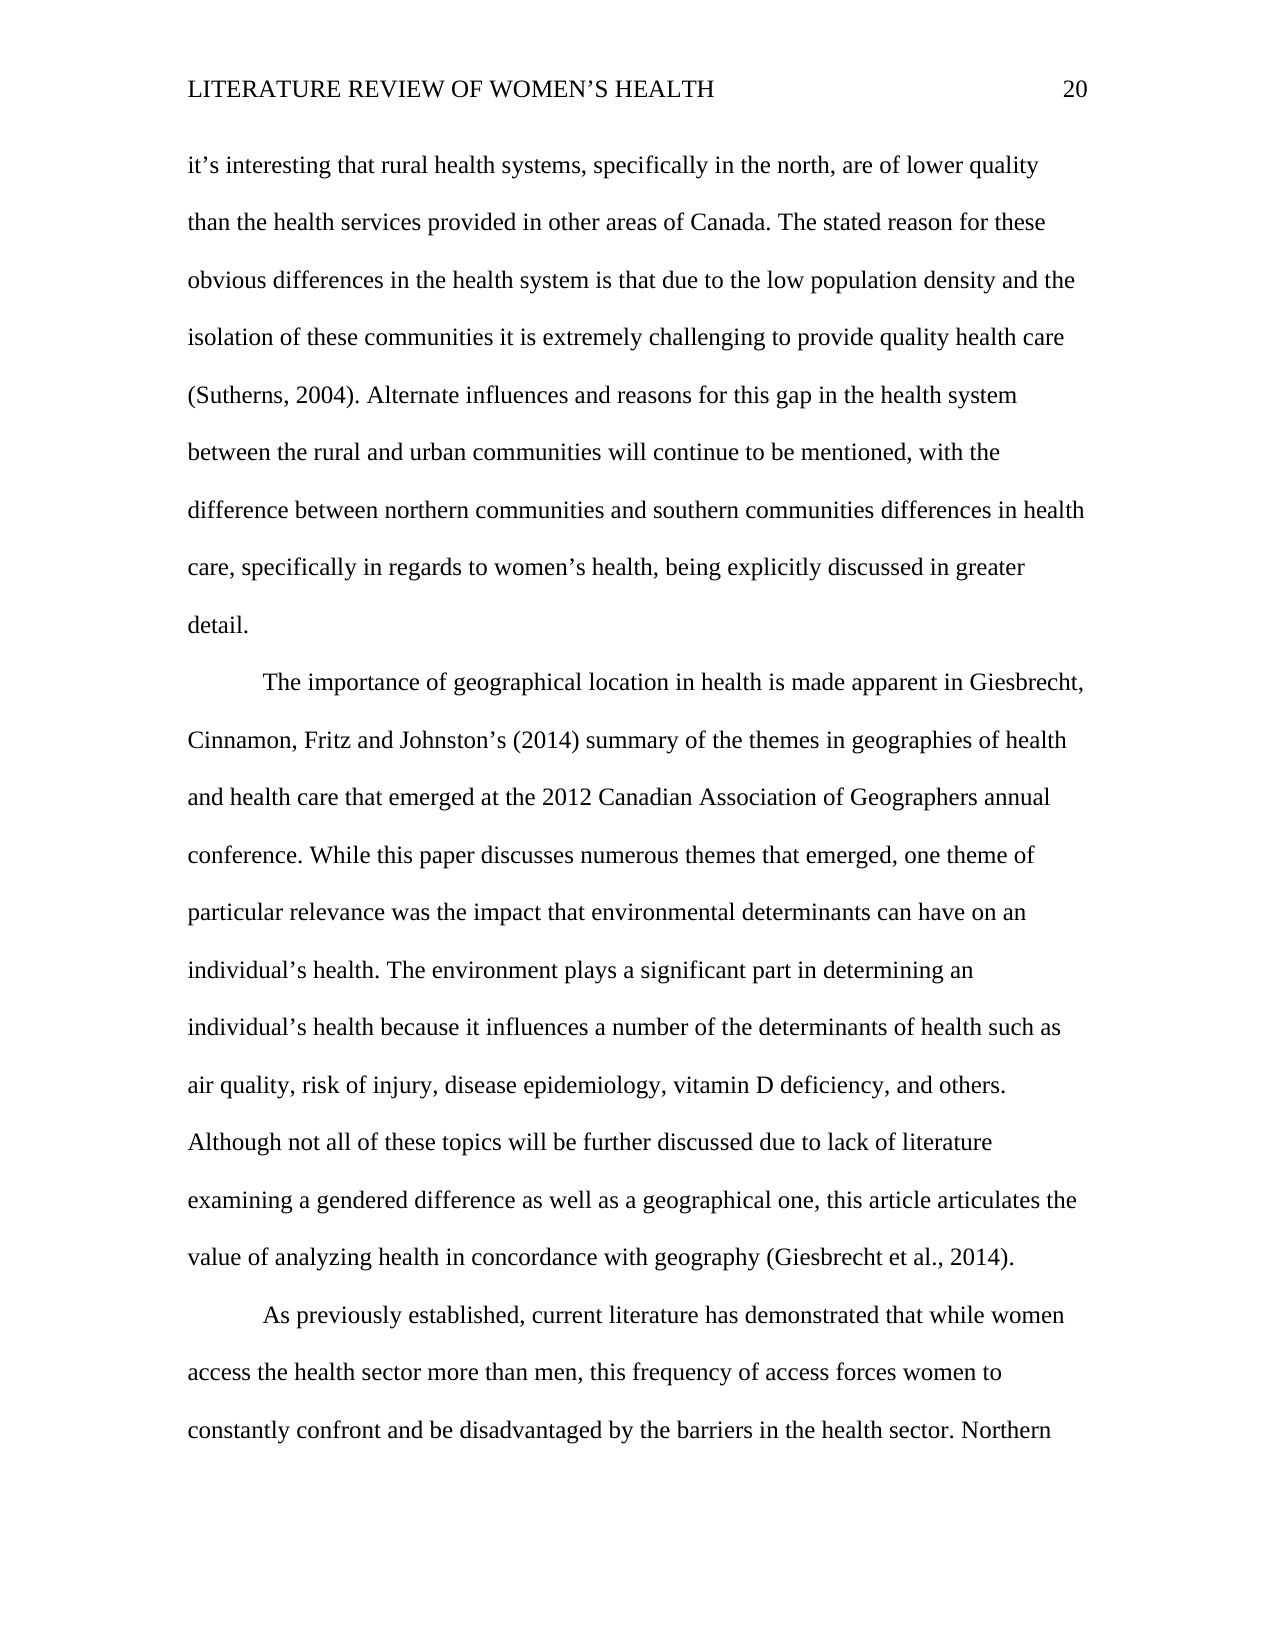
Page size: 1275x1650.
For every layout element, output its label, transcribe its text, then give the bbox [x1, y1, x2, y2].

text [187, 150, 1088, 639]
text The importance of geographical location in health is made apparent in Giesbrecht, Cinnamon, Fritz and Johnston’s (2014) summary of the themes in geographies of health and health care that emerged at the 2012 Canadian Association of Geographers annual conference. While this paper discusses numerous themes that emerged, one theme of particular relevance was the impact that environmental determinants can have on an individual’s health. The environment plays a significant part in determining an individual’s health because it influences a number of the determinants of health such as air quality, risk of injury, disease epidemiology, vitamin D deficiency, and others. Although not all of these topics will be further discussed due to lack of literature examining a gendered difference as well as a geographical one, this article articulates the value of analyzing health in concordance with geography (Giesbrecht et al., 2014). [187, 667, 1088, 1271]
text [187, 1300, 1088, 1444]
